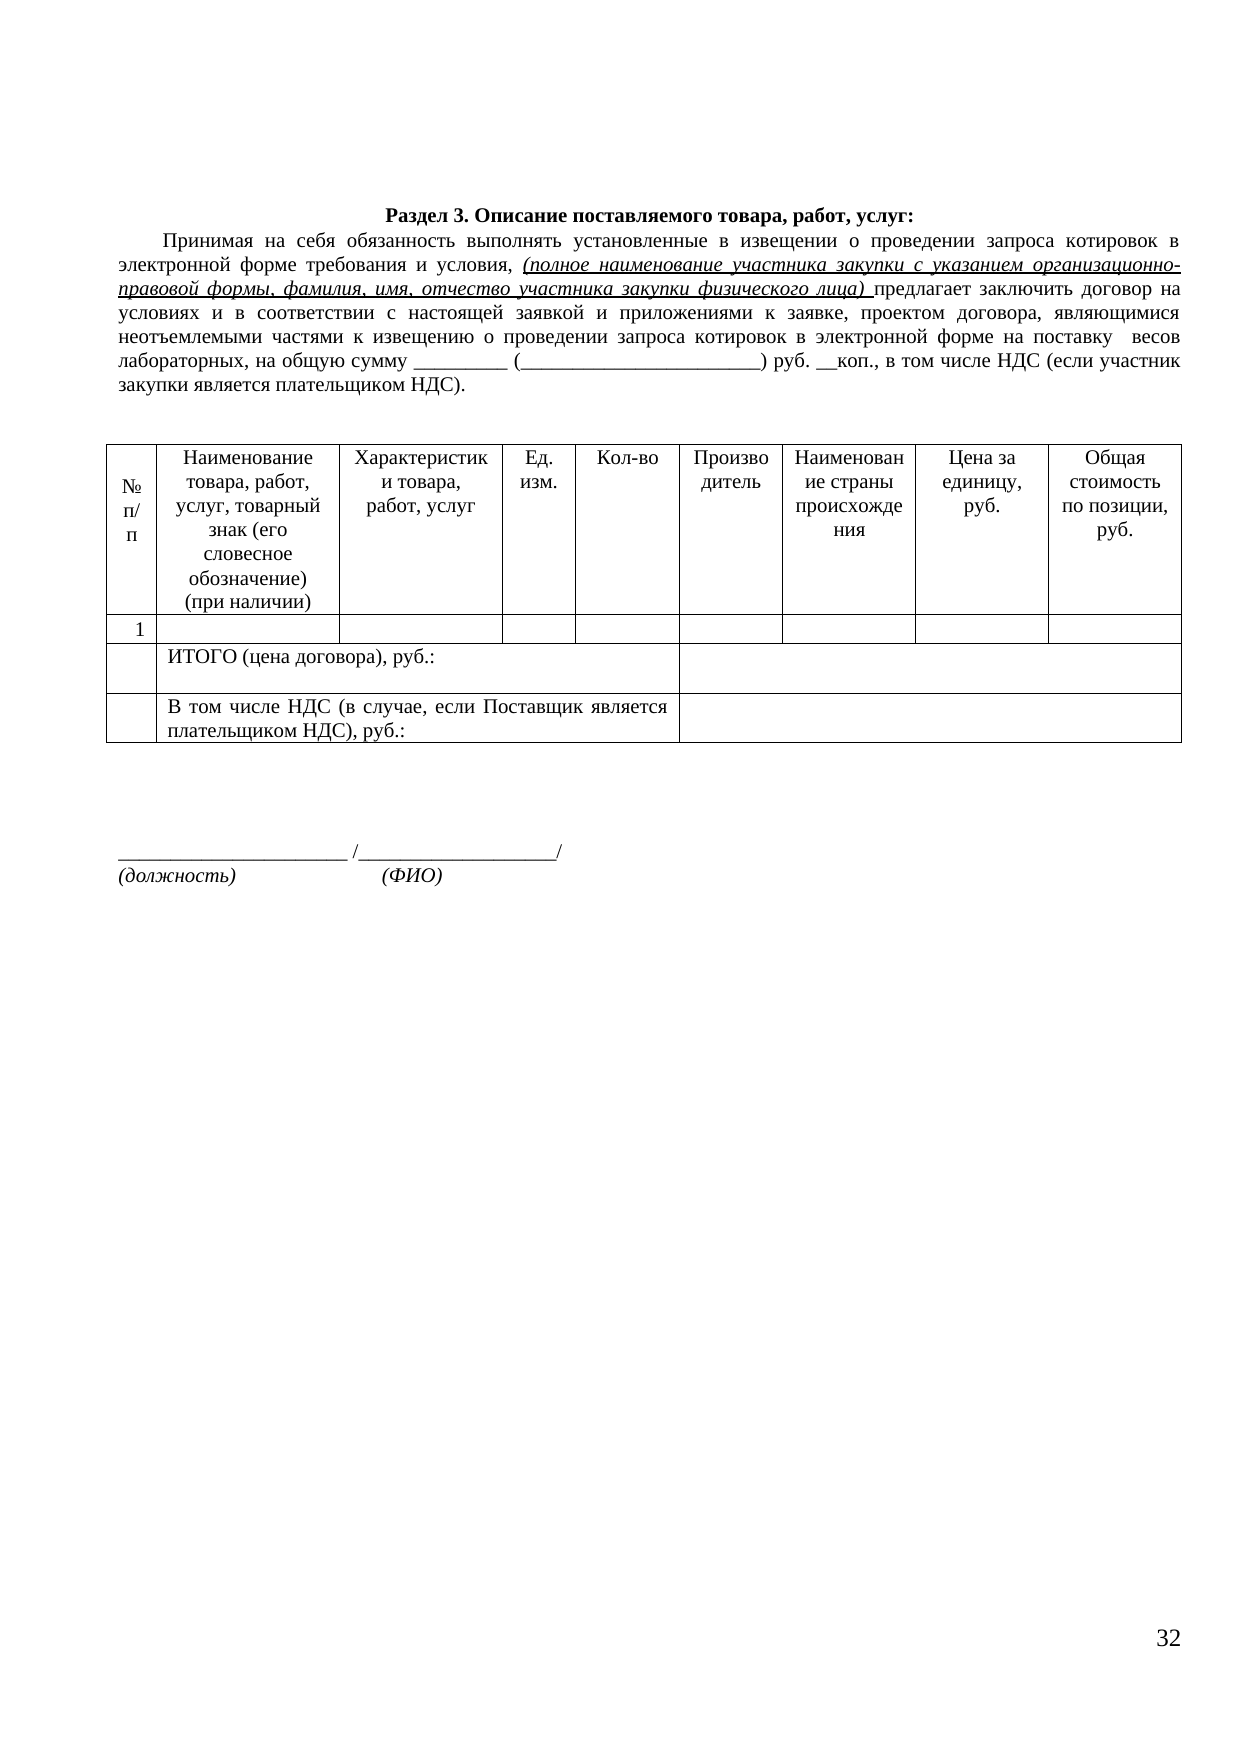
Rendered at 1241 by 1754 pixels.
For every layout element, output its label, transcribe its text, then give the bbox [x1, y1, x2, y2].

table_header Наименование страны происхождения [783, 445, 915, 613]
table_cell [680, 694, 1181, 742]
table_cell В том числе НДС (в случае, если Поставщик является плательщиком НДС), руб.: [157, 694, 679, 742]
text ______________________ /___________________/ [118, 839, 1181, 863]
table_header Производитель [680, 445, 782, 613]
table_cell [576, 615, 679, 643]
text Принимая на себя обязанность выполнять установленные в извещении о проведении запроса котировок в электронной форме требования и условия, (полное наименование участника закупки с указанием организационно-правовой формы, фамилия, имя, отчество участника закупки физического лица) предлагает заключить договор на условиях и в соответствии с настоящей заявкой и приложениями к заявке, проектом договора, являющимися неотъемлемыми частями к извещению о проведении запроса котировок в электронной форме на поставку весов лабораторных, на общую сумму _________ (_______________________) руб. __коп., в том числе НДС (если участник закупки является плательщиком НДС). [118, 227, 1181, 396]
table_header Ед. изм. [503, 445, 575, 613]
table_cell ИТОГО (цена договора), руб.: [157, 644, 679, 692]
table_header Общая стоимость по позиции, руб. [1049, 445, 1181, 613]
table_cell [107, 694, 156, 742]
table_cell [107, 644, 156, 692]
table_cell [340, 615, 502, 643]
table_header Цена за единицу, руб. [916, 445, 1048, 613]
table_cell [1049, 615, 1181, 643]
table_cell [783, 615, 915, 643]
table_cell 1 [107, 615, 156, 643]
table_cell [916, 615, 1048, 643]
table_header Кол-во [576, 445, 679, 613]
table_header Характеристики товара, работ, услуг [340, 445, 502, 613]
table_cell [503, 615, 575, 643]
table_cell [680, 644, 1181, 692]
text (должность) (ФИО) [118, 863, 1181, 887]
table_header № п/п [107, 445, 156, 613]
table_header Наименование товара, работ, услуг, товарный знак (его словесное обозначение) (при наличии) [157, 445, 339, 613]
text Раздел 3. Описание поставляемого товара, работ, услуг: [118, 203, 1181, 227]
table_cell [157, 615, 339, 643]
table_cell [680, 615, 782, 643]
